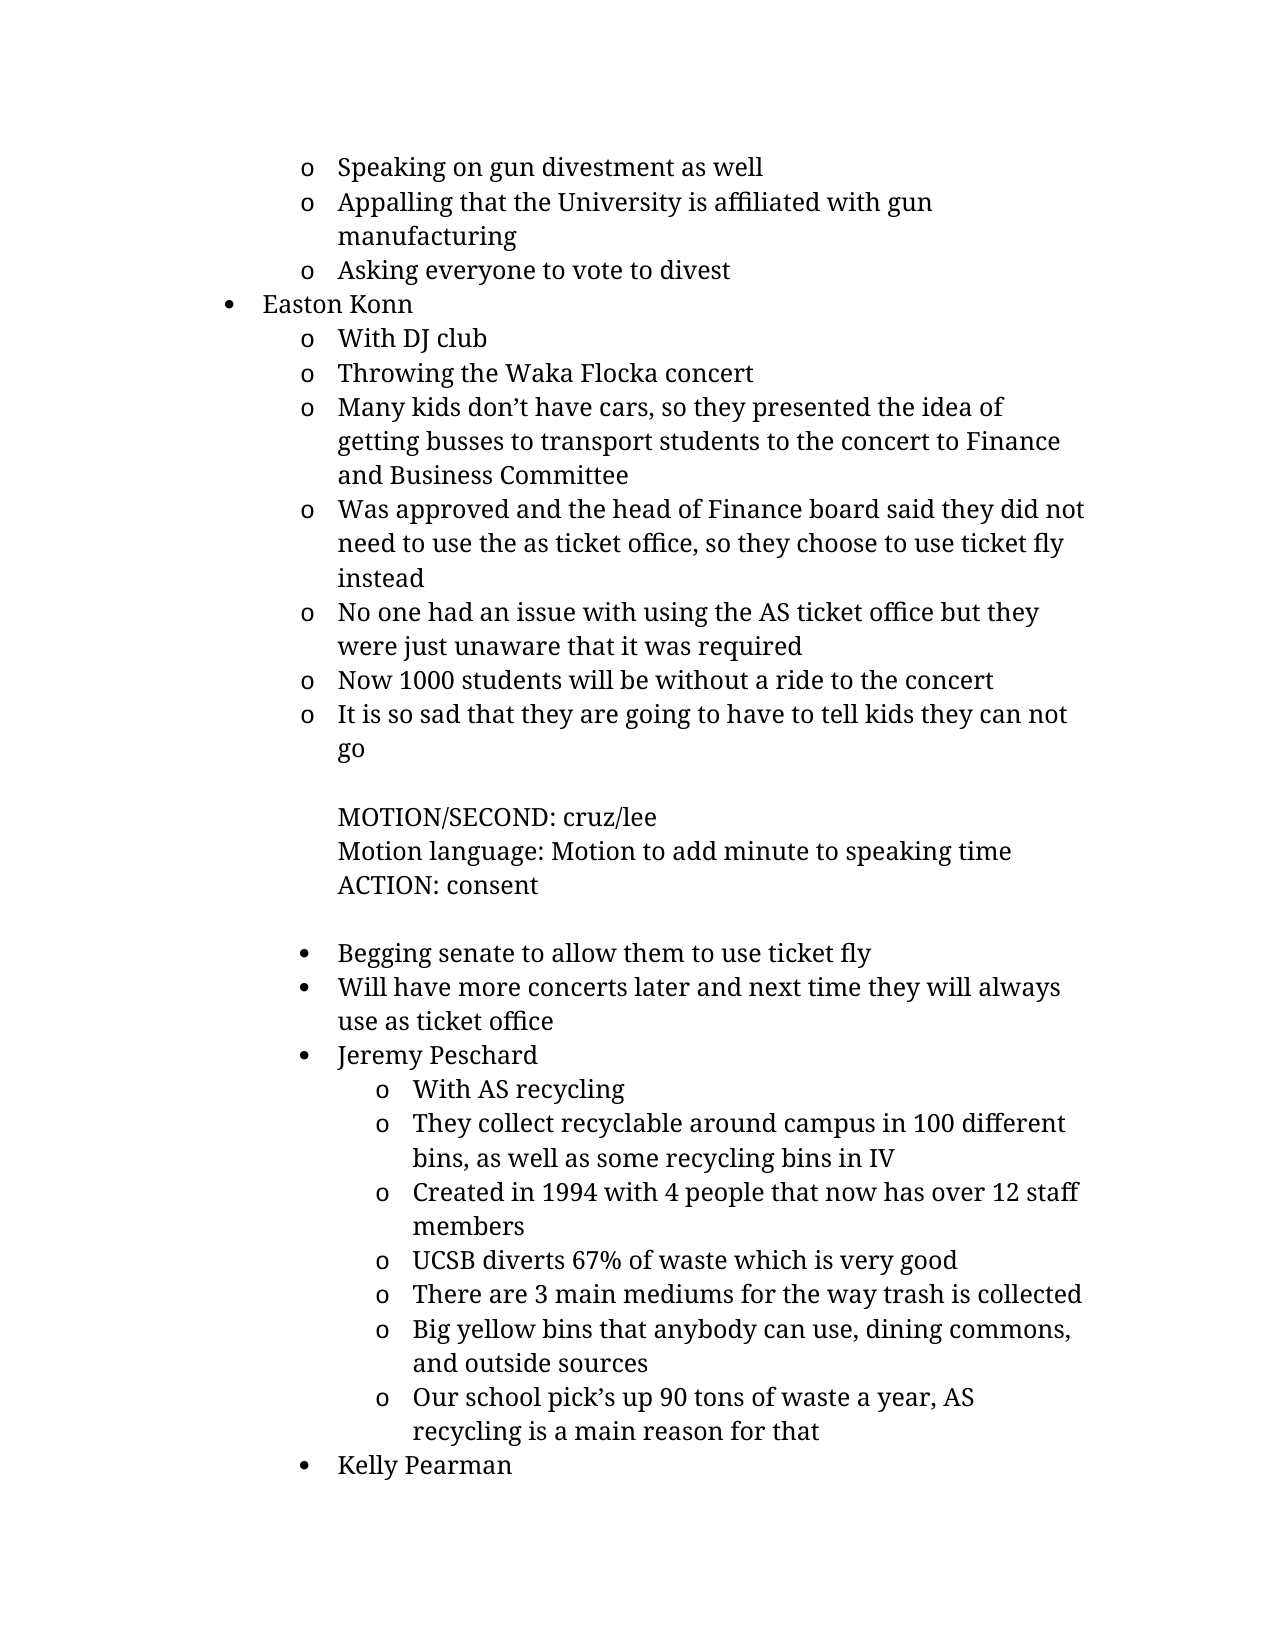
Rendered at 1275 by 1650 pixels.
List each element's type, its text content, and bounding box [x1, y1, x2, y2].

list Throwing the Waka Flocka concert [300, 355, 1087, 389]
list Easton Konn [225, 287, 1087, 321]
list Appalling that the University is affiliated with gun manufacturing [300, 184, 1087, 253]
list It is so sad that they are going to have to tell kids they can not go [300, 697, 1087, 765]
list Asking everyone to vote to divest [300, 253, 1087, 287]
list Was approved and the head of Finance board said they did not need to use the as ticket office, so they choose to use ticket fly instead [300, 492, 1087, 594]
list MOTION/SECOND: cruz/lee [337, 799, 1087, 833]
list ACTION: consent [337, 867, 1087, 901]
list Motion language: Motion to add minute to speaking time [337, 833, 1087, 867]
list They collect recyclable around campus in 100 different bins, as well as some recycling bins in IV [375, 1106, 1087, 1174]
list With AS recycling [375, 1072, 1087, 1106]
list Now 1000 students will be without a ride to the concert [300, 663, 1087, 697]
list Many kids don’t have cars, so they presented the idea of getting busses to transport students to the concert to Finance and Business Committee [300, 389, 1087, 492]
list Begging senate to allow them to use ticket fly [300, 936, 1087, 969]
list Big yellow bins that anybody can use, dining commons, and outside sources [375, 1311, 1087, 1379]
list Our school pick’s up 90 tons of waste a year, AS recycling is a main reason for that [375, 1379, 1087, 1448]
list There are 3 main mediums for the way trash is collected [375, 1277, 1087, 1311]
list With DJ club [300, 321, 1087, 355]
list Speaking on gun divestment as well [300, 150, 1087, 184]
list No one had an issue with using the AS ticket office but they were just unaware that it was required [300, 594, 1087, 663]
list UCSB diverts 67% of waste which is very good [375, 1243, 1087, 1277]
list Will have more concerts later and next time they will always use as ticket office [300, 969, 1087, 1038]
list Created in 1994 with 4 people that now has over 12 staff members [375, 1174, 1087, 1243]
list Kelly Pearman [300, 1448, 1087, 1482]
list Jeremy Peschard [300, 1038, 1087, 1072]
